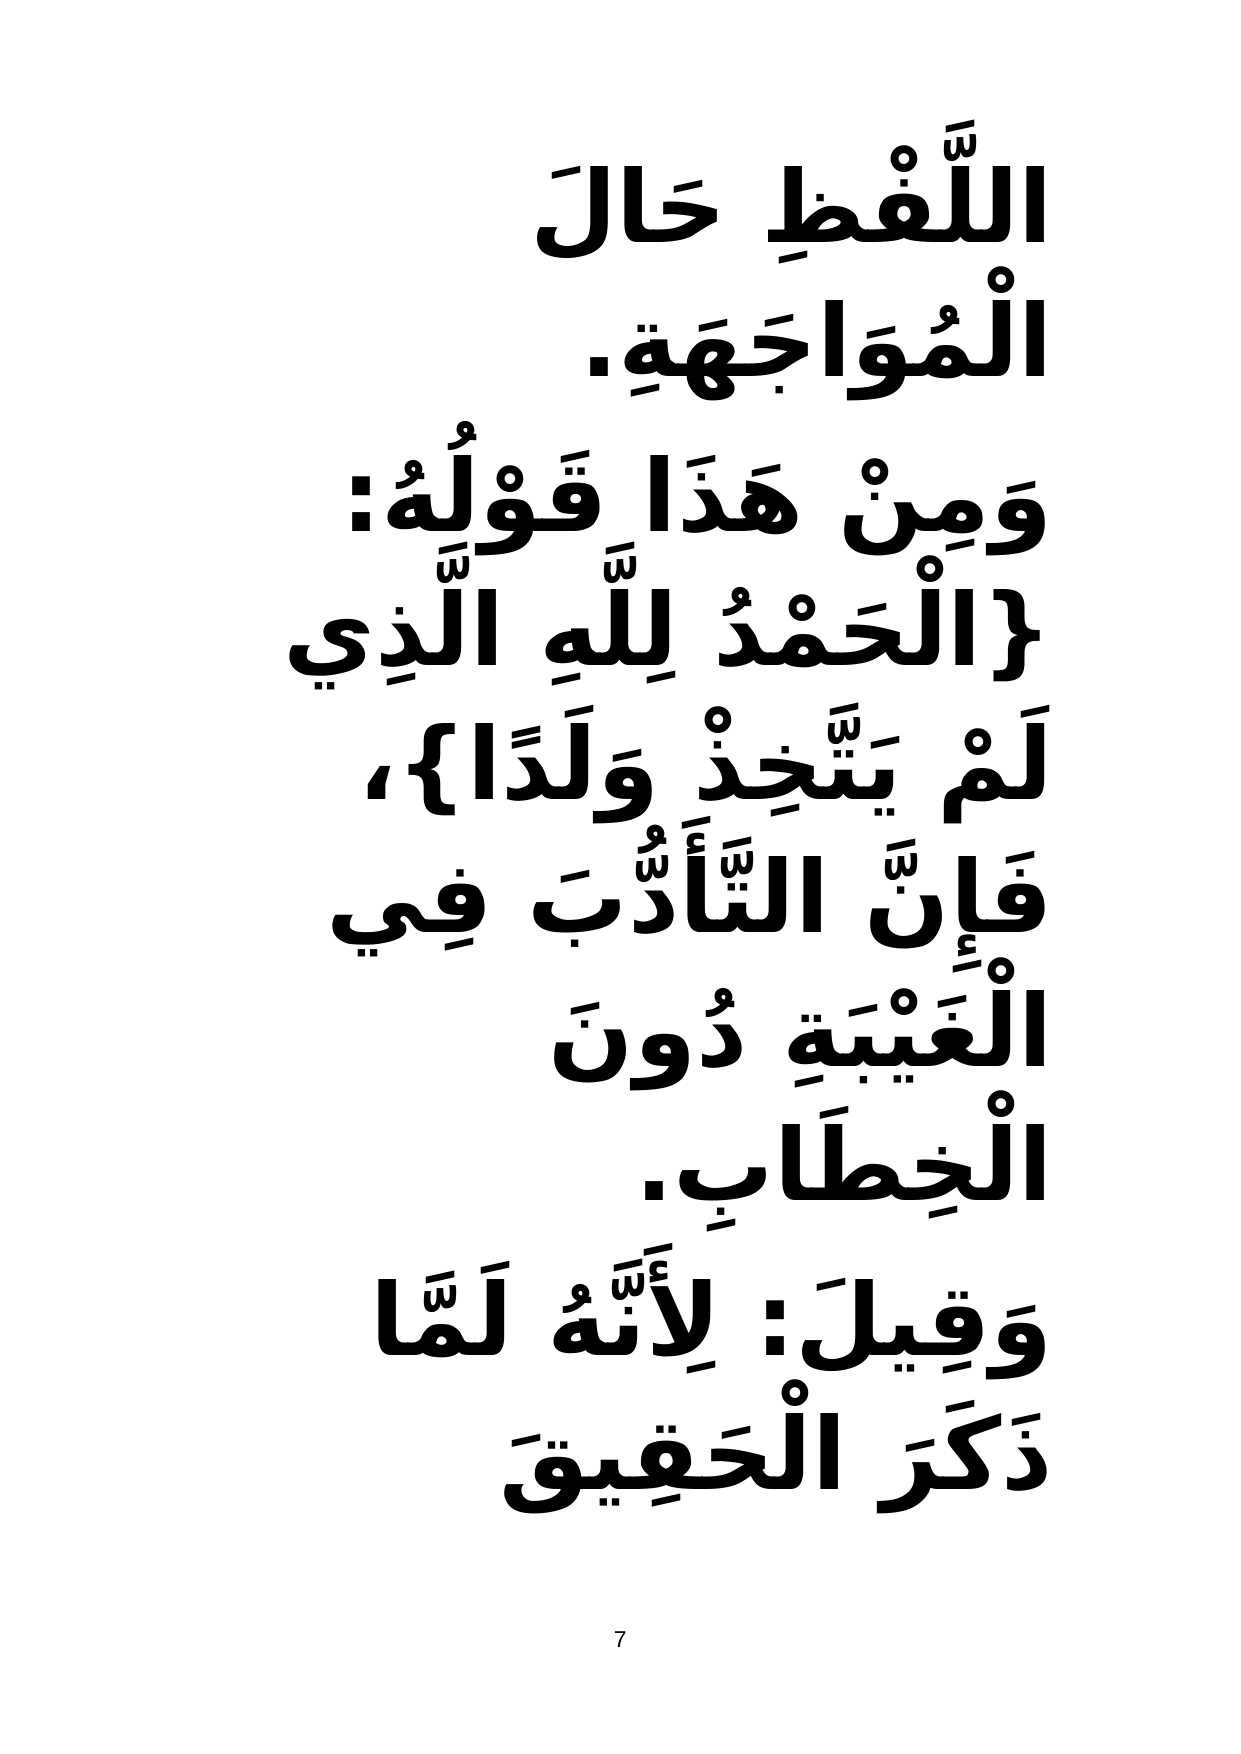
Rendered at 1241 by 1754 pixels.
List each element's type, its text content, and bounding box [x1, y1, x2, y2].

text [187, 150, 1053, 400]
text وَمِنْ هَذَا قَوْلُهُ: {الْحَمْدُ لِلَّهِ الَّذِي لَمْ يَتَّخِذْ وَلَدًا}، فَإِنَّ التَّأَدُّبَ فِي الْغَيْبَةِ دُونَ الْخِطَابِ. [187, 438, 1053, 1224]
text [187, 1262, 1053, 1513]
